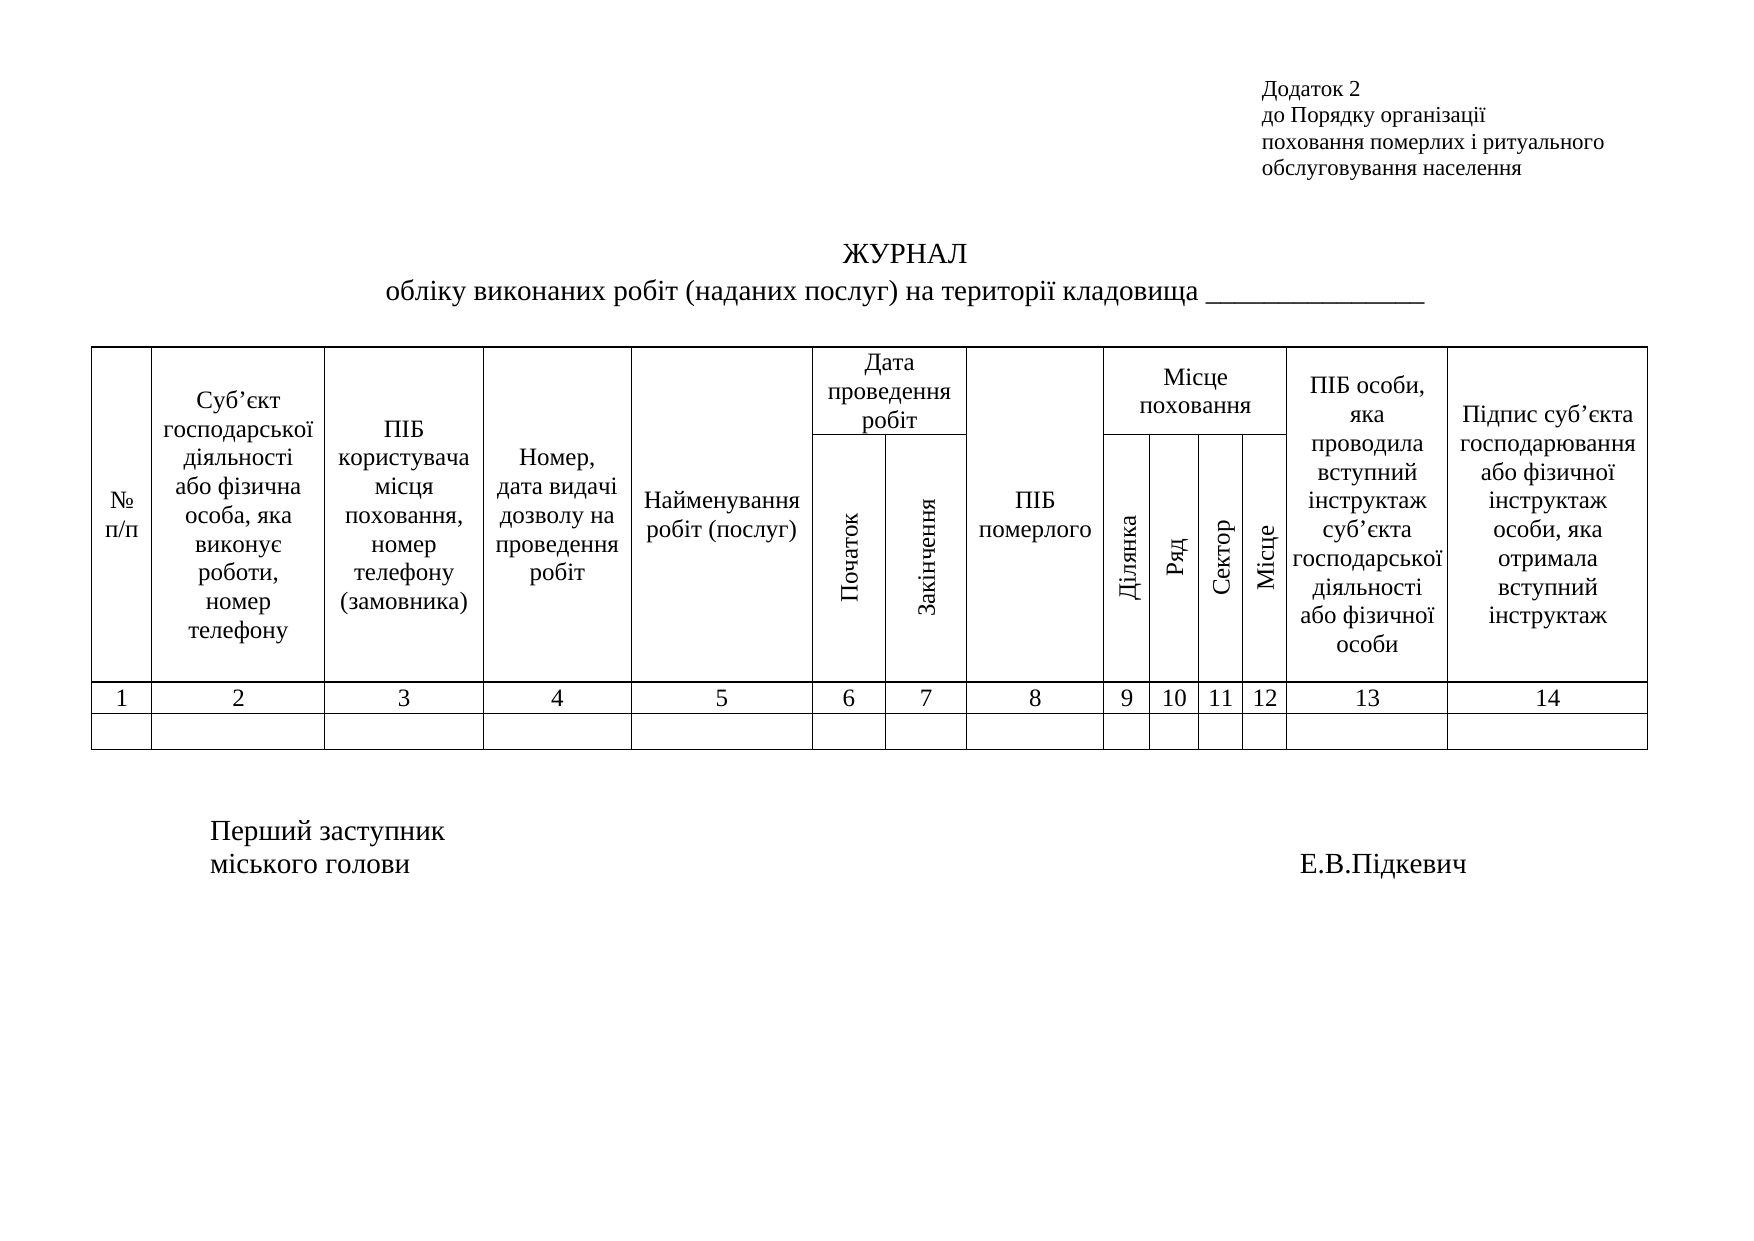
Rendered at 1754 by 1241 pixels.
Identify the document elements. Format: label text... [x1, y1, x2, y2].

table_header Суб’єкт господарської діяльності або фізична особа, яка виконує роботи, номер телефону [152, 348, 324, 681]
table_cell 7 [886, 683, 966, 713]
table_cell 3 [325, 683, 483, 713]
text обліку виконаних робіт (наданих послуг) на території кладовища _______________ [92, 273, 1718, 307]
table_cell Ділянка [1104, 435, 1149, 681]
table_header Найменування робіт (послуг) [632, 348, 812, 681]
table_cell [632, 714, 812, 749]
table_cell Місце [1243, 435, 1286, 681]
table_cell 1 [92, 683, 151, 713]
table_header ПІБ користувача місця поховання, номер телефону (замовника) [325, 348, 483, 681]
table_cell 2 [152, 683, 324, 713]
table_header № п/п [92, 348, 151, 681]
text до Порядку організації [92, 101, 1648, 128]
table_cell 5 [632, 683, 812, 713]
table_cell [886, 714, 966, 749]
text обслуговування населення [92, 154, 1648, 181]
table_cell 4 [484, 683, 631, 713]
table_cell Сектор [1199, 435, 1242, 681]
text поховання померлих і ритуального [92, 128, 1648, 154]
table_cell 11 [1199, 683, 1242, 713]
table_header Дата проведення робіт [813, 348, 966, 434]
table_cell Ряд [1150, 435, 1198, 681]
table_header Підпис суб’єкта господарювання або фізичної інструктаж особи, яка отримала вступний інструктаж [1448, 348, 1647, 681]
table_cell 14 [1448, 683, 1647, 713]
table_cell 9 [1104, 683, 1149, 713]
table_cell [92, 714, 151, 749]
table_cell [1199, 714, 1242, 749]
table_cell [1104, 714, 1149, 749]
table_cell 10 [1150, 683, 1198, 713]
table_cell [152, 714, 324, 749]
table_cell Початок [813, 435, 885, 681]
table_cell 13 [1287, 683, 1447, 713]
table_cell [1150, 714, 1198, 749]
table_cell [967, 714, 1103, 749]
text Перший заступник [92, 813, 1648, 846]
table_cell [1243, 714, 1286, 749]
table_cell 8 [967, 683, 1103, 713]
table_cell Закінчення [886, 435, 966, 681]
table_cell [813, 714, 885, 749]
table_header ПІБ особи, яка проводила вступний інструктаж суб’єкта господарської діяльності або фізичної особи [1287, 348, 1447, 681]
table_cell [325, 714, 483, 749]
table_cell [1287, 714, 1447, 749]
table_cell 12 [1243, 683, 1286, 713]
text Додаток 2 [92, 75, 1648, 101]
table_cell [484, 714, 631, 749]
text міського голови Е.В.Підкевич [92, 846, 1648, 880]
table_header Місце поховання [1104, 348, 1286, 434]
table_header Номер, дата видачі дозволу на проведення робіт [484, 348, 631, 681]
table_header ПІБ померлого [967, 348, 1103, 681]
text ЖУРНАЛ [92, 236, 1718, 270]
table_cell [1448, 714, 1647, 749]
table_cell 6 [813, 683, 885, 713]
